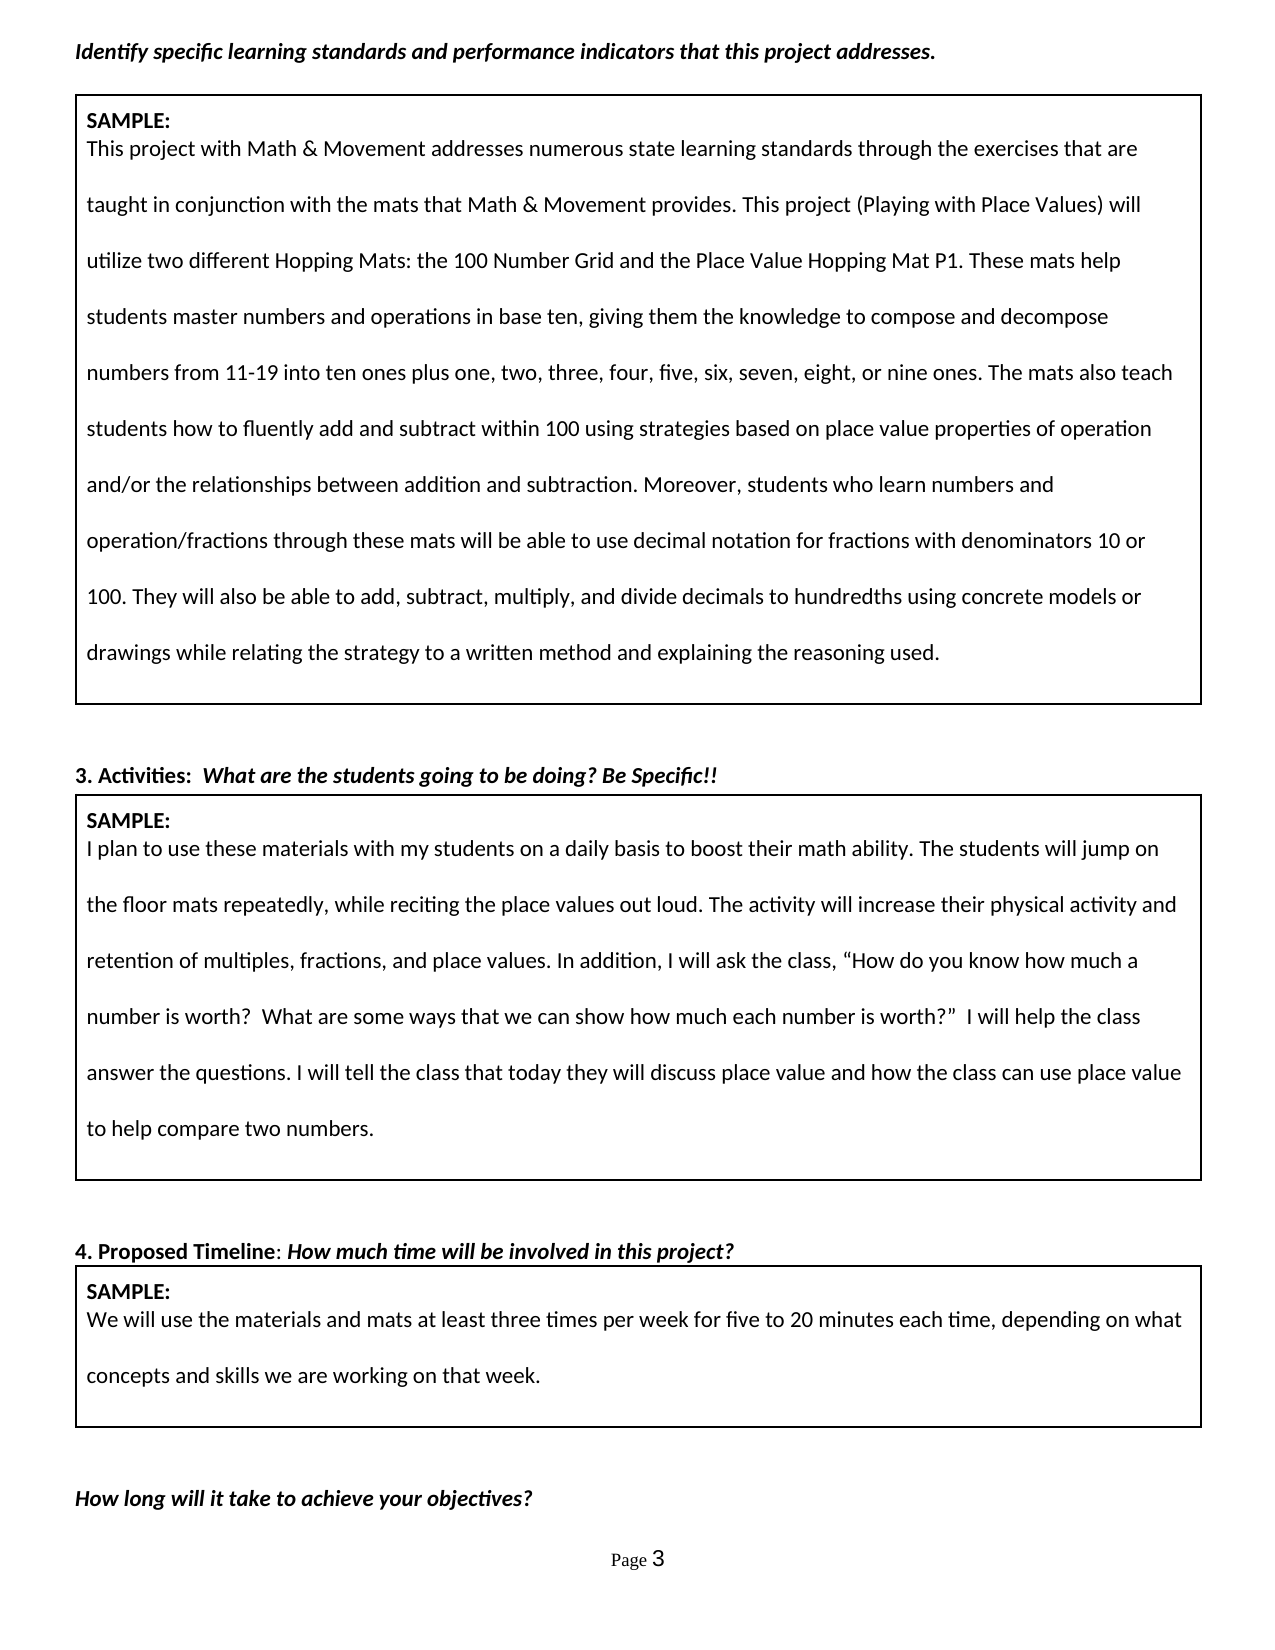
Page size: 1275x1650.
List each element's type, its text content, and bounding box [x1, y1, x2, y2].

text Identify specific learning standards and performance indicators that this project addresses. [75, 37, 1200, 66]
text 4. Proposed Timeline: How much time will be involved in this project? [75, 1237, 1200, 1265]
table_header SAMPLE: I plan to use these materials with my students on a daily basis to boost their math ability. The students will jump on the floor mats repeatedly, while reciting the place values out loud. The activity will increase their physical activity and retention of multiples, fractions, and place values. In addition, I will ask the class, “How do you know how much a number is worth? What are some ways that we can show how much each number is worth?” I will help the class answer the questions. I will tell the class that today they will discuss place value and how the class can use place value to help compare two numbers. [77, 796, 1200, 1179]
table_header SAMPLE: We will use the materials and mats at least three times per week for five to 20 minutes each time, depending on what concepts and skills we are working on that week. [77, 1267, 1200, 1426]
text How long will it take to achieve your objectives? [75, 1484, 1200, 1512]
text 3. Activities: What are the students going to be doing? Be Specific!! [75, 761, 1200, 789]
table_header SAMPLE: This project with Math & Movement addresses numerous state learning standards through the exercises that are taught in conjunction with the mats that Math & Movement provides. This project (Playing with Place Values) will utilize two different Hopping Mats: the 100 Number Grid and the Place Value Hopping Mat P1. These mats help students master numbers and operations in base ten, giving them the knowledge to compose and decompose numbers from 11-19 into ten ones plus one, two, three, four, five, six, seven, eight, or nine ones. The mats also teach students how to fluently add and subtract within 100 using strategies based on place value properties of operation and/or the relationships between addition and subtraction. Moreover, students who learn numbers and operation/fractions through these mats will be able to use decimal notation for fractions with denominators 10 or 100. They will also be able to add, subtract, multiply, and divide decimals to hundredths using concrete models or drawings while relating the strategy to a written method and explaining the reasoning used. [77, 96, 1200, 703]
